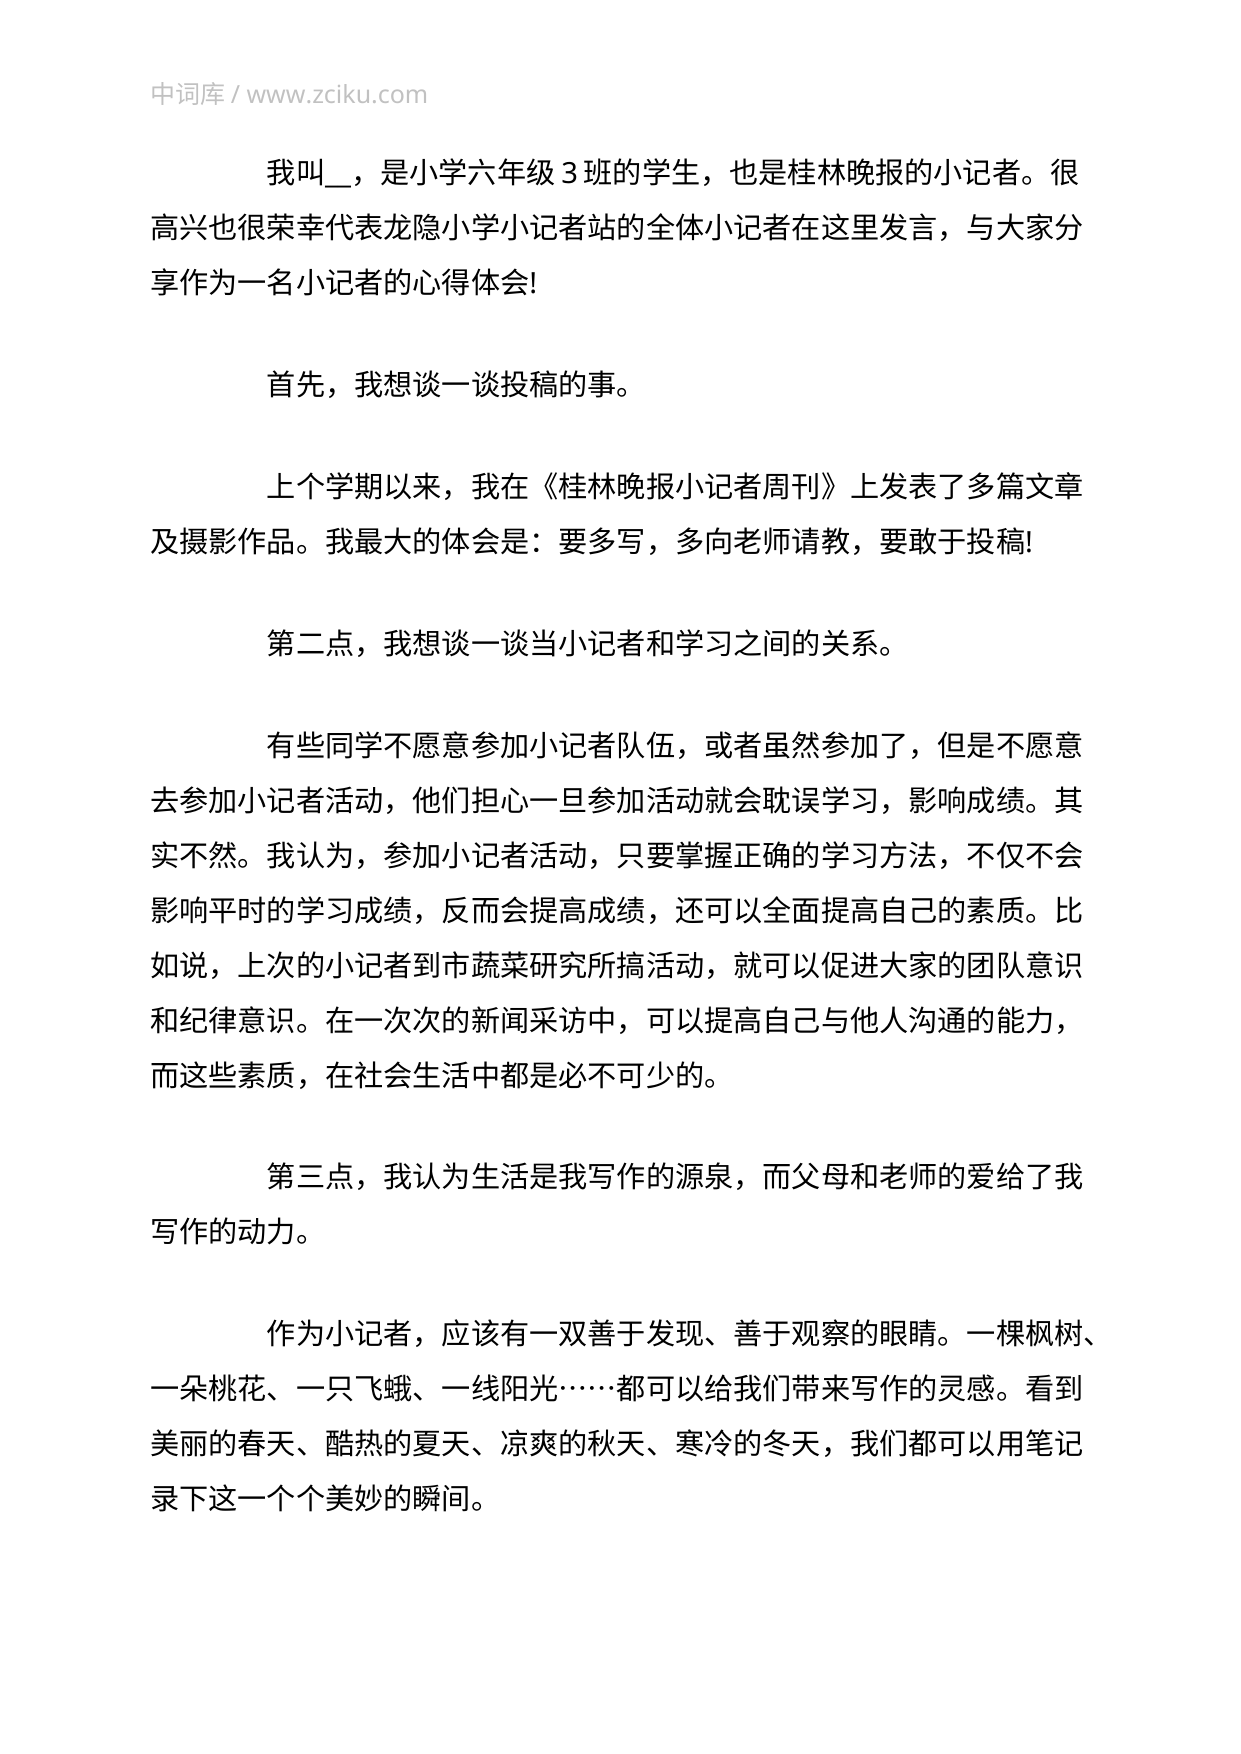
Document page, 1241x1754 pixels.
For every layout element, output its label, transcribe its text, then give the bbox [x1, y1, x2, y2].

text 我叫__，是小学六年级3班的学生，也是桂林晚报的小记者。很高兴也很荣幸代表龙隐小学小记者站的全体小记者在这里发言，与大家分享作为一名小记者的心得体会! [150, 150, 1090, 302]
text 首先，我想谈一谈投稿的事。 [150, 362, 1090, 404]
text 第二点，我想谈一谈当小记者和学习之间的关系。 [150, 621, 1090, 663]
text 有些同学不愿意参加小记者队伍，或者虽然参加了，但是不愿意去参加小记者活动，他们担心一旦参加活动就会耽误学习，影响成绩。其实不然。我认为，参加小记者活动，只要掌握正确的学习方法，不仅不会影响平时的学习成绩，反而会提高成绩，还可以全面提高自己的素质。比如说，上次的小记者到市蔬菜研究所搞活动，就可以促进大家的团队意识和纪律意识。在一次次的新闻采访中，可以提高自己与他人沟通的能力，而这些素质，在社会生活中都是必不可少的。 [150, 723, 1090, 1094]
text 上个学期以来，我在《桂林晚报小记者周刊》上发表了多篇文章及摄影作品。我最大的体会是：要多写，多向老师请教，要敢于投稿! [150, 464, 1090, 561]
text 第三点，我认为生活是我写作的源泉，而父母和老师的爱给了我写作的动力。 [150, 1154, 1090, 1251]
text 作为小记者，应该有一双善于发现、善于观察的眼睛。一棵枫树、一朵桃花、一只飞蛾、一线阳光……都可以给我们带来写作的灵感。看到美丽的春天、酷热的夏天、凉爽的秋天、寒冷的冬天，我们都可以用笔记录下这一个个美妙的瞬间。 [150, 1311, 1090, 1518]
